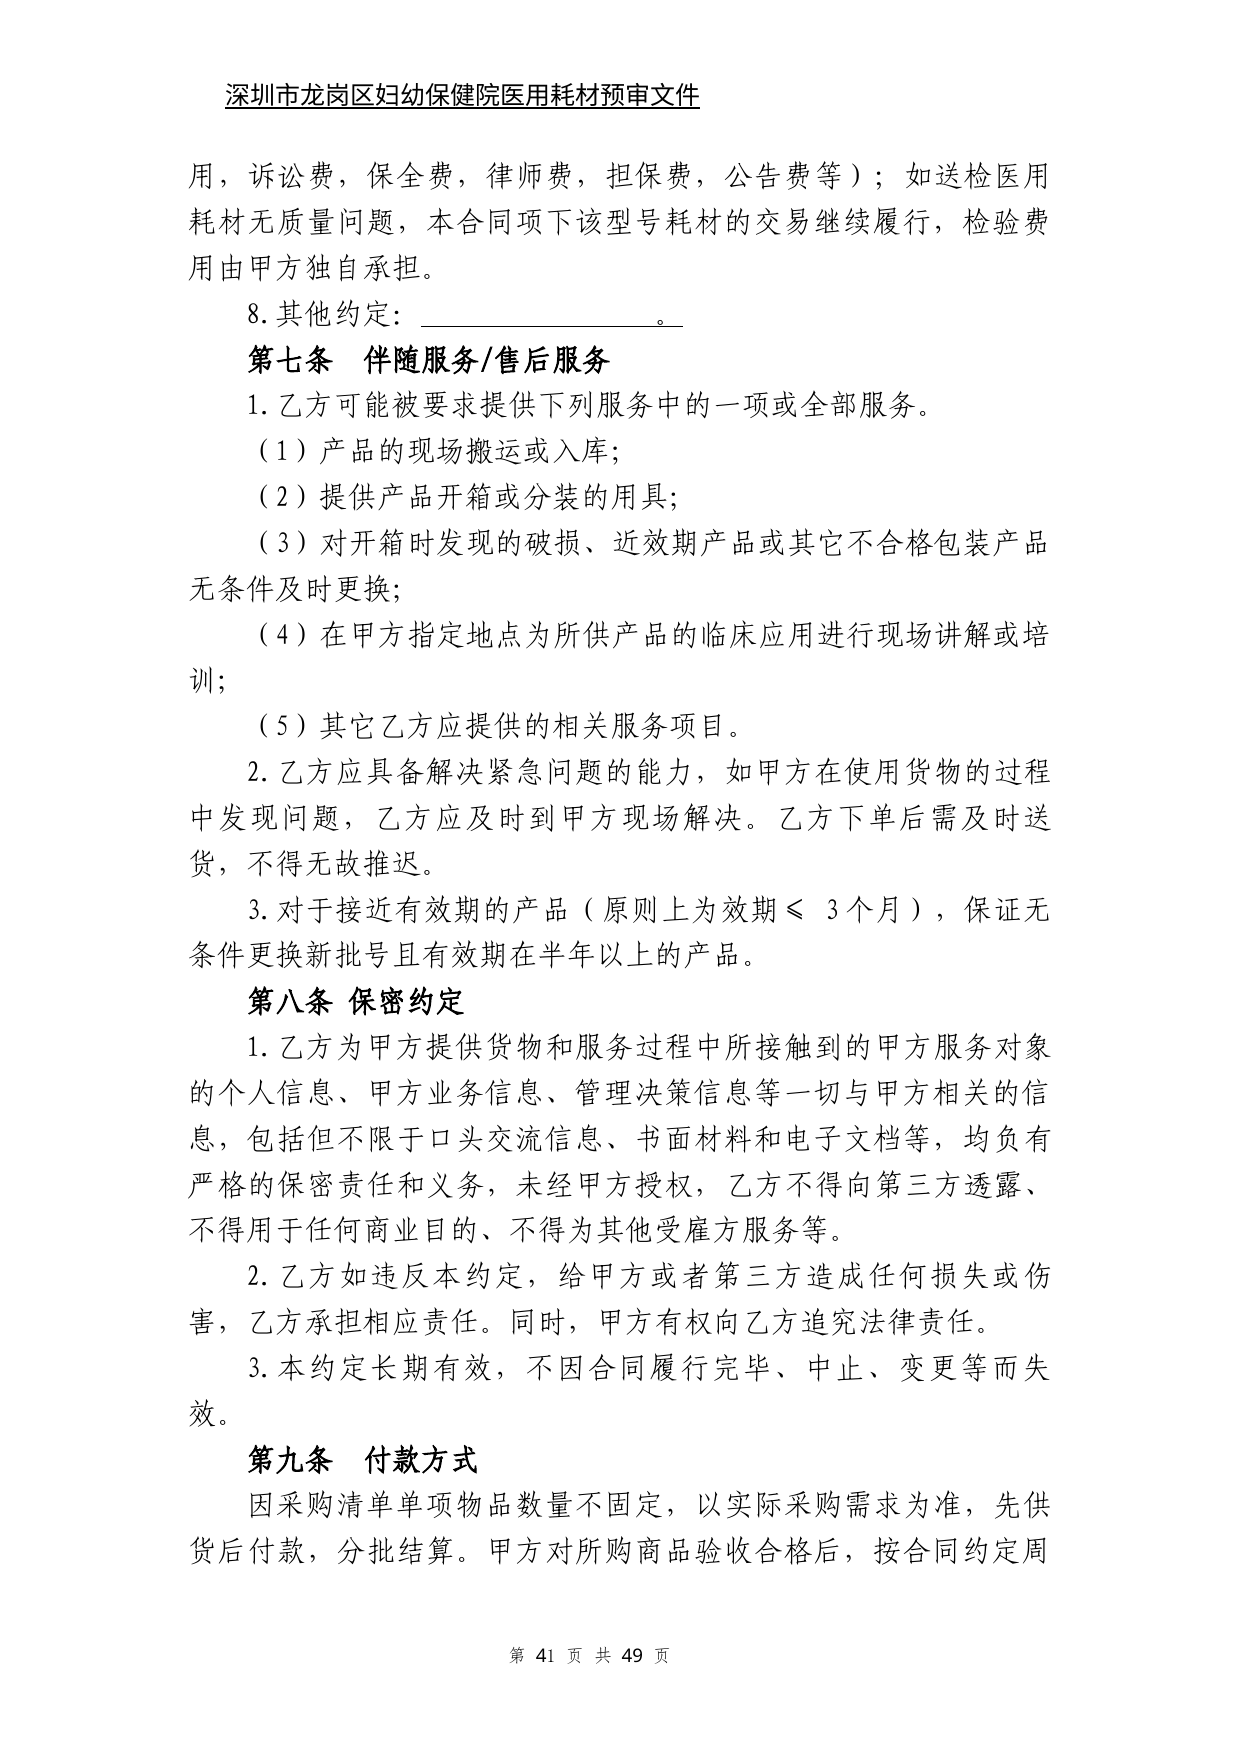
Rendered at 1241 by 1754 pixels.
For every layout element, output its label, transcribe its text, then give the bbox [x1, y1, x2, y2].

text （2）提供产品开箱或分装的用具； [187, 471, 1053, 517]
text 1.乙方可能被要求提供下列服务中的一项或全部服务。 [187, 379, 1053, 425]
text 2.乙方如违反本约定，给甲方或者第三方造成任何损失或伤害，乙方承担相应责任。同时，甲方有权向乙方追究法律责任。 [187, 1250, 1053, 1342]
text 3.对于接近有效期的产品（原则上为效期≤ 3个月），保证无条件更换新批号且有效期在半年以上的产品。 [187, 883, 1053, 975]
text 第八条 保密约定 [187, 975, 1053, 1021]
text （3）对开箱时发现的破损、近效期产品或其它不合格包装产品无条件及时更换； [187, 517, 1053, 608]
text （4）在甲方指定地点为所供产品的临床应用进行现场讲解或培训； [187, 608, 1053, 700]
text 第七条 伴随服务/售后服务 [187, 333, 1053, 379]
text 第九条 付款方式 [187, 1433, 1053, 1479]
text （5）其它乙方应提供的相关服务项目。 [187, 700, 1053, 746]
text 1.乙方为甲方提供货物和服务过程中所接触到的甲方服务对象的个人信息、甲方业务信息、管理决策信息等一切与甲方相关的信息，包括但不限于口头交流信息、书面材料和电子文档等，均负有严格的保密责任和义务，未经甲方授权，乙方不得向第三方透露、不得用于任何商业目的、不得为其他受雇方服务等。 [187, 1021, 1053, 1250]
text 3.本约定长期有效，不因合同履行完毕、中止、变更等而失效。 [187, 1342, 1053, 1433]
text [187, 1479, 1053, 1571]
text （1）产品的现场搬运或入库； [187, 425, 1053, 471]
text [187, 150, 1053, 287]
text 2.乙方应具备解决紧急问题的能力，如甲方在使用货物的过程中发现问题，乙方应及时到甲方现场解决。乙方下单后需及时送货，不得无故推迟。 [187, 746, 1053, 883]
text 8.其他约定： 。 [187, 287, 1053, 333]
